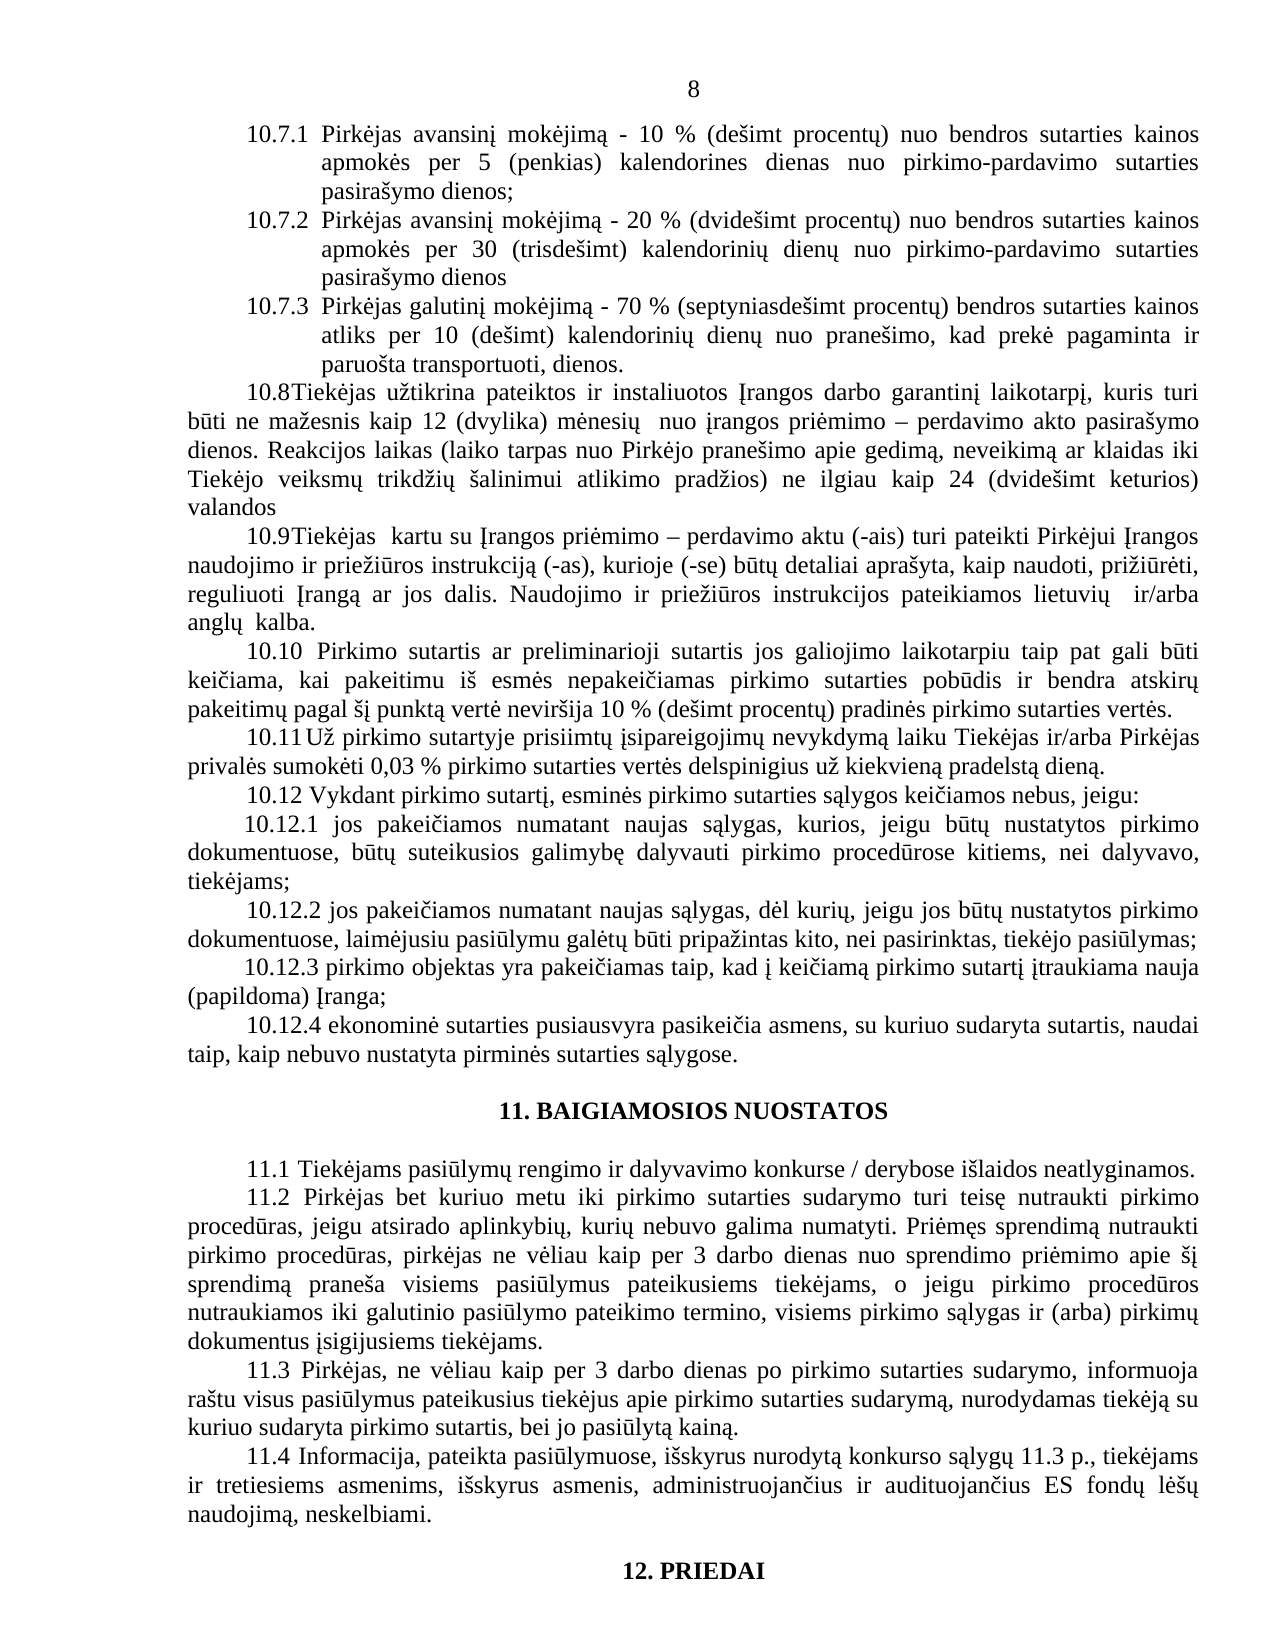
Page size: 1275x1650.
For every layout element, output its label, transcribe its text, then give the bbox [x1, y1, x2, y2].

list Pirkėjas, ne vėliau kaip per 3 darbo dienas po pirkimo sutarties sudarymo, informuoja raštu visus pasiūlymus pateikusius tiekėjus apie pirkimo sutarties sudarymą, nurodydamas tiekėją su kuriuo sudaryta pirkimo sutartis, bei jo pasiūlytą kainą. [187, 1355, 1200, 1441]
text 10.12.2 jos pakeičiamos numatant naujas sąlygas, dėl kurių, jeigu jos būtų nustatytos pirkimo dokumentuose, laimėjusiu pasiūlymu galėtų būti pripažintas kito, nei pasirinktas, tiekėjo pasiūlymas; [187, 895, 1200, 952]
list Pirkėjas avansinį mokėjimą - 10 % (dešimt procentų) nuo bendros sutarties kainos apmokės per 5 (penkias) kalendorines dienas nuo pirkimo-pardavimo sutarties pasirašymo dienos; [246, 119, 1200, 205]
text 10.12.3 pirkimo objektas yra pakeičiamas taip, kad į keičiamą pirkimo sutartį įtraukiama nauja (papildoma) Įranga; [187, 952, 1200, 1010]
list Už pirkimo sutartyje prisiimtų įsipareigojimų nevykdymą laiku Tiekėjas ir/arba Pirkėjas privalės sumokėti 0,03 % pirkimo sutarties vertės delspinigius už kiekvieną pradelstą dieną. [187, 722, 1200, 780]
text 10.12.4 ekonominė sutarties pusiausvyra pasikeičia asmens, su kuriuo sudaryta sutartis, naudai taip, kaip nebuvo nustatyta pirminės sutarties sąlygose. [187, 1010, 1200, 1067]
list Priedai [187, 1556, 1200, 1585]
text 10.12.1 jos pakeičiamos numatant naujas sąlygas, kurios, jeigu būtų nustatytos pirkimo dokumentuose, būtų suteikusios galimybę dalyvauti pirkimo procedūrose kitiems, nei dalyvavo, tiekėjams; [187, 809, 1200, 895]
list Pirkimo sutartis ar preliminarioji sutartis jos galiojimo laikotarpiu taip pat gali būti keičiama, kai pakeitimu iš esmės nepakeičiamas pirkimo sutarties pobūdis ir bendra atskirų pakeitimų pagal šį punktą vertė neviršija 10 % (dešimt procentų) pradinės pirkimo sutarties vertės. [187, 636, 1200, 722]
list Tiekėjams pasiūlymų rengimo ir dalyvavimo konkurse / derybose išlaidos neatlyginamos. [187, 1154, 1200, 1182]
list Pirkėjas bet kuriuo metu iki pirkimo sutarties sudarymo turi teisę nutraukti pirkimo procedūras, jeigu atsirado aplinkybių, kurių nebuvo galima numatyti. Priėmęs sprendimą nutraukti pirkimo procedūras, pirkėjas ne vėliau kaip per 3 darbo dienas nuo sprendimo priėmimo apie šį sprendimą praneša visiems pasiūlymus pateikusiems tiekėjams, o jeigu pirkimo procedūros nutraukiamos iki galutinio pasiūlymo pateikimo termino, visiems pirkimo sąlygas ir (arba) pirkimų dokumentus įsigijusiems tiekėjams. [187, 1182, 1200, 1355]
list Informacija, pateikta pasiūlymuose, išskyrus nurodytą konkurso sąlygų 11.3 p., tiekėjams ir tretiesiems asmenims, išskyrus asmenis, administruojančius ir audituojančius ES fondų lėšų naudojimą, neskelbiami. [187, 1441, 1200, 1527]
list Baigiamosios nuostatos [187, 1096, 1200, 1125]
list Pirkėjas avansinį mokėjimą - 20 % (dvidešimt procentų) nuo bendros sutarties kainos apmokės per 30 (trisdešimt) kalendorinių dienų nuo pirkimo-pardavimo sutarties pasirašymo dienos [246, 205, 1200, 291]
list Pirkėjas galutinį mokėjimą - 70 % (septyniasdešimt procentų) bendros sutarties kainos atliks per 10 (dešimt) kalendorinių dienų nuo pranešimo, kad prekė pagaminta ir paruošta transportuoti, dienos. [246, 291, 1200, 377]
list Tiekėjas užtikrina pateiktos ir instaliuotos Įrangos darbo garantinį laikotarpį, kuris turi būti ne mažesnis kaip 12 (dvylika) mėnesių nuo įrangos priėmimo – perdavimo akto pasirašymo dienos. Reakcijos laikas (laiko tarpas nuo Pirkėjo pranešimo apie gedimą, neveikimą ar klaidas iki Tiekėjo veiksmų trikdžių šalinimui atlikimo pradžios) ne ilgiau kaip 24 (dvidešimt keturios) valandos [187, 377, 1200, 521]
text 10.12 Vykdant pirkimo sutartį, esminės pirkimo sutarties sąlygos keičiamos nebus, jeigu: [246, 780, 1200, 809]
list Tiekėjas kartu su Įrangos priėmimo – perdavimo aktu (-ais) turi pateikti Pirkėjui Įrangos naudojimo ir priežiūros instrukciją (-as), kurioje (-se) būtų detaliai aprašyta, kaip naudoti, prižiūrėti, reguliuoti Įrangą ar jos dalis. Naudojimo ir priežiūros instrukcijos pateikiamos lietuvių ir/arba anglų kalba. [187, 521, 1200, 636]
